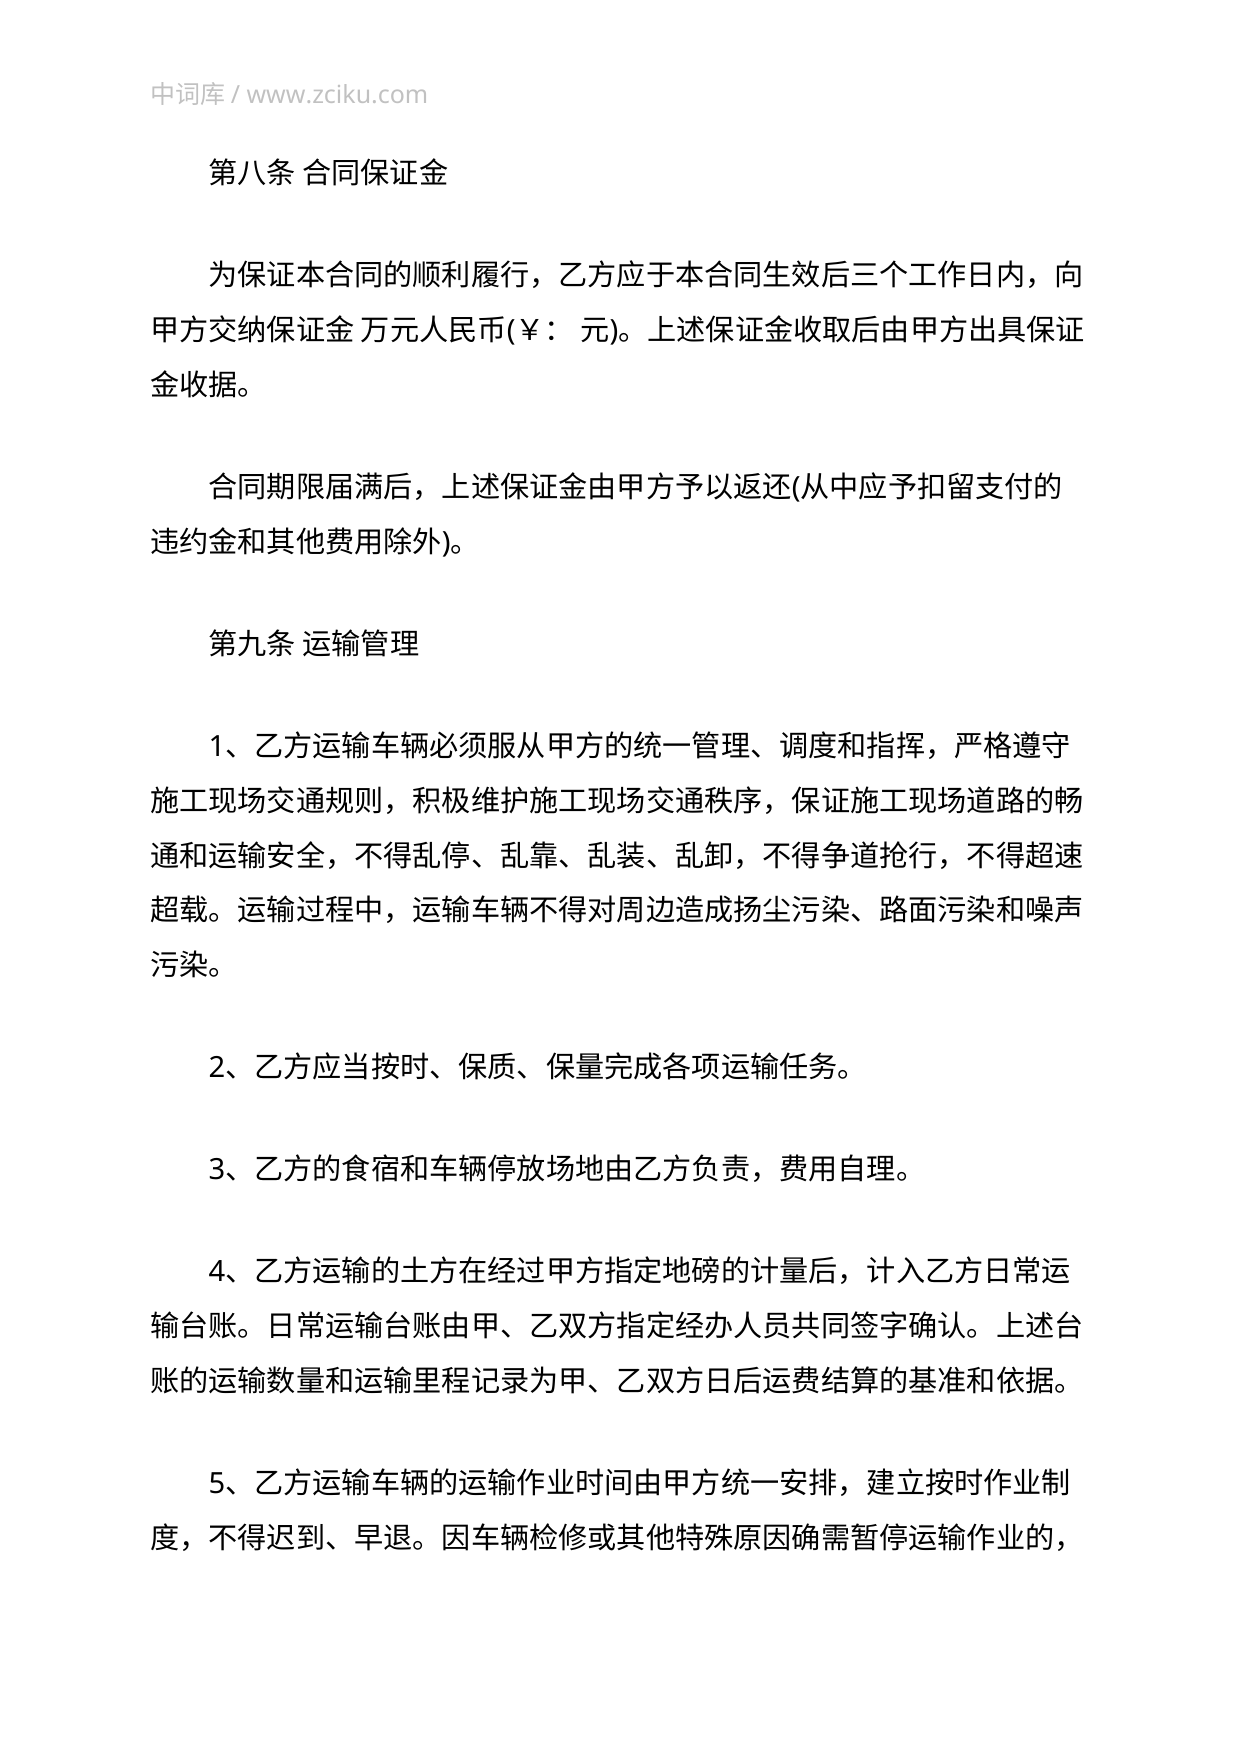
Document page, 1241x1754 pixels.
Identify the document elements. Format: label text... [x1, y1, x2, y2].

text 1、乙方运输车辆必须服从甲方的统一管理、调度和指挥，严格遵守施工现场交通规则，积极维护施工现场交通秩序，保证施工现场道路的畅通和运输安全，不得乱停、乱靠、乱装、乱卸，不得争道抢行，不得超速超载。运输过程中，运输车辆不得对周边造成扬尘污染、路面污染和噪声污染。 [150, 722, 1090, 984]
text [150, 1459, 1090, 1557]
text 合同期限届满后，上述保证金由甲方予以返还(从中应予扣留支付的违约金和其他费用除外)。 [150, 463, 1090, 561]
text 第九条 运输管理 [150, 620, 1090, 663]
text 3、乙方的食宿和车辆停放场地由乙方负责，费用自理。 [150, 1146, 1090, 1188]
text 4、乙方运输的土方在经过甲方指定地磅的计量后，计入乙方日常运输台账。日常运输台账由甲、乙双方指定经办人员共同签字确认。上述台账的运输数量和运输里程记录为甲、乙双方日后运费结算的基准和依据。 [150, 1248, 1090, 1400]
text 第八条 合同保证金 [150, 150, 1090, 192]
text 2、乙方应当按时、保质、保量完成各项运输任务。 [150, 1044, 1090, 1086]
text 为保证本合同的顺利履行，乙方应于本合同生效后三个工作日内，向甲方交纳保证金 万元人民币(￥： 元)。上述保证金收取后由甲方出具保证金收据。 [150, 252, 1090, 404]
